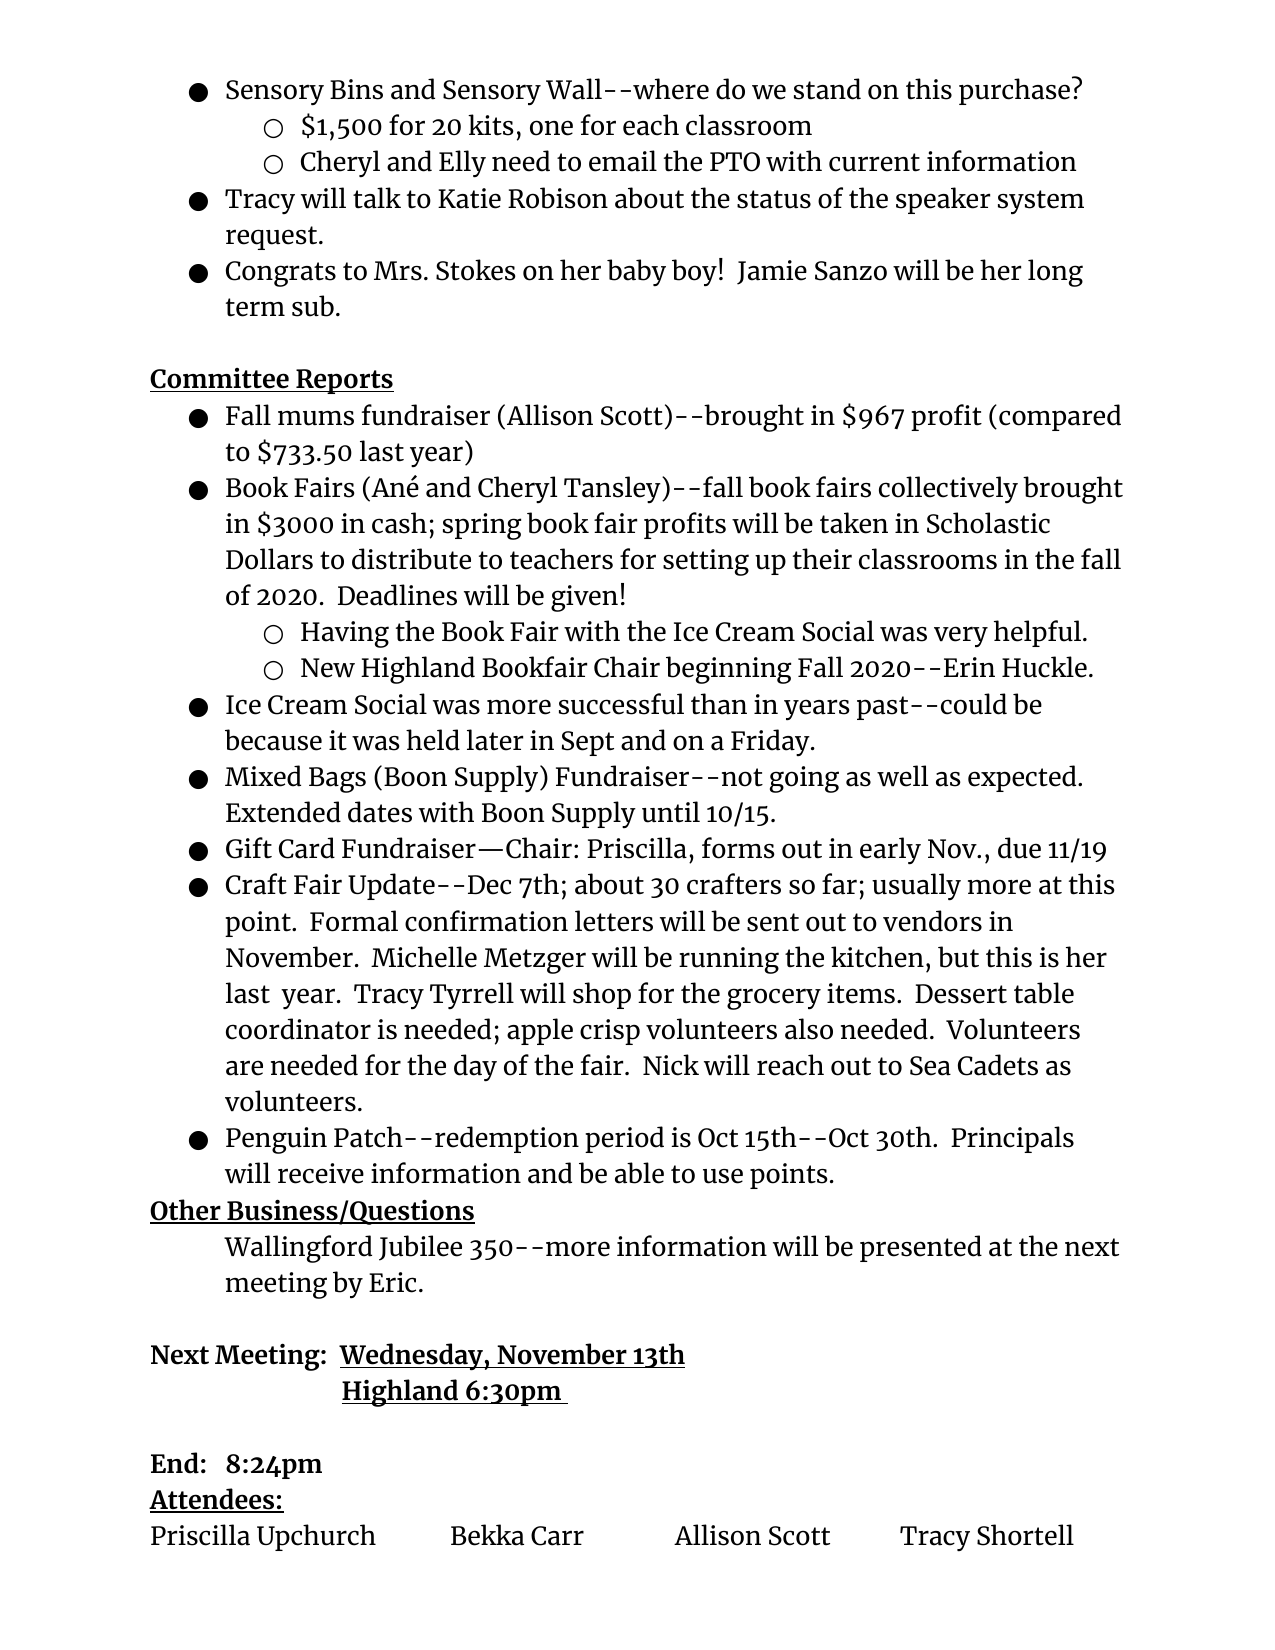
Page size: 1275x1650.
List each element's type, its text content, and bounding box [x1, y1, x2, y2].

list Cheryl and Elly need to email the PTO with current information [262, 147, 1125, 179]
list Gift Card Fundraiser—Chair: Priscilla, forms out in early Nov., due 11/19 [187, 834, 1125, 866]
list Tracy will talk to Katie Robison about the status of the speaker system request. [187, 183, 1125, 251]
list Penguin Patch--redemption period is Oct 15th--Oct 30th. Principals will receive information and be able to use points. [187, 1123, 1125, 1191]
list Sensory Bins and Sensory Wall--where do we stand on this purchase? [187, 75, 1125, 106]
list Fall mums fundraiser (Allison Scott)--brought in $967 profit (compared to $733.50 last year) [187, 400, 1125, 468]
list New Highland Bookfair Chair beginning Fall 2020--Erin Huckle. [262, 653, 1125, 685]
text Wallingford Jubilee 350--more information will be presented at the next meeting by Eric. [225, 1232, 1125, 1299]
list Craft Fair Update--Dec 7th; about 30 crafters so far; usually more at this point. Formal confirmation letters will be sent out to vendors in November. Michelle Metzger will be running the kitchen, but this is her last year. Tracy Tyrrell will shop for the grocery items. Dessert table coordinator is needed; apple crisp volunteers also needed. Volunteers are needed for the day of the fair. Nick will reach out to Sea Cadets as volunteers. [187, 870, 1125, 1118]
list Book Fairs (Ané and Cheryl Tansley)--fall book fairs collectively brought in $3000 in cash; spring book fair profits will be taken in Scholastic Dollars to distribute to teachers for setting up their classrooms in the fall of 2020. Deadlines will be given! [187, 473, 1125, 612]
list Congrats to Mrs. Stokes on her baby boy! Jamie Sanzo will be her long term sub. [187, 256, 1125, 323]
text End: 8:24pm [150, 1448, 1125, 1480]
list Ice Cream Social was more successful than in years past--could be because it was held later in Sept and on a Friday. [187, 689, 1125, 757]
list Mixed Bags (Boon Supply) Fundraiser--not going as well as expected. Extended dates with Boon Supply until 10/15. [187, 762, 1125, 829]
text Next Meeting: Wednesday, November 13th [150, 1340, 1125, 1372]
text Highland 6:30pm [300, 1376, 1125, 1408]
list Having the Book Fair with the Ice Cream Social was very helpful. [262, 617, 1125, 649]
text Attendees: [150, 1485, 1125, 1516]
text Committee Reports [150, 364, 1125, 396]
text Other Business/Questions [150, 1196, 1125, 1227]
text Priscilla Upchurch Bekka Carr Allison Scott Tracy Shortell [150, 1521, 1125, 1552]
list $1,500 for 20 kits, one for each classroom [262, 111, 1125, 143]
